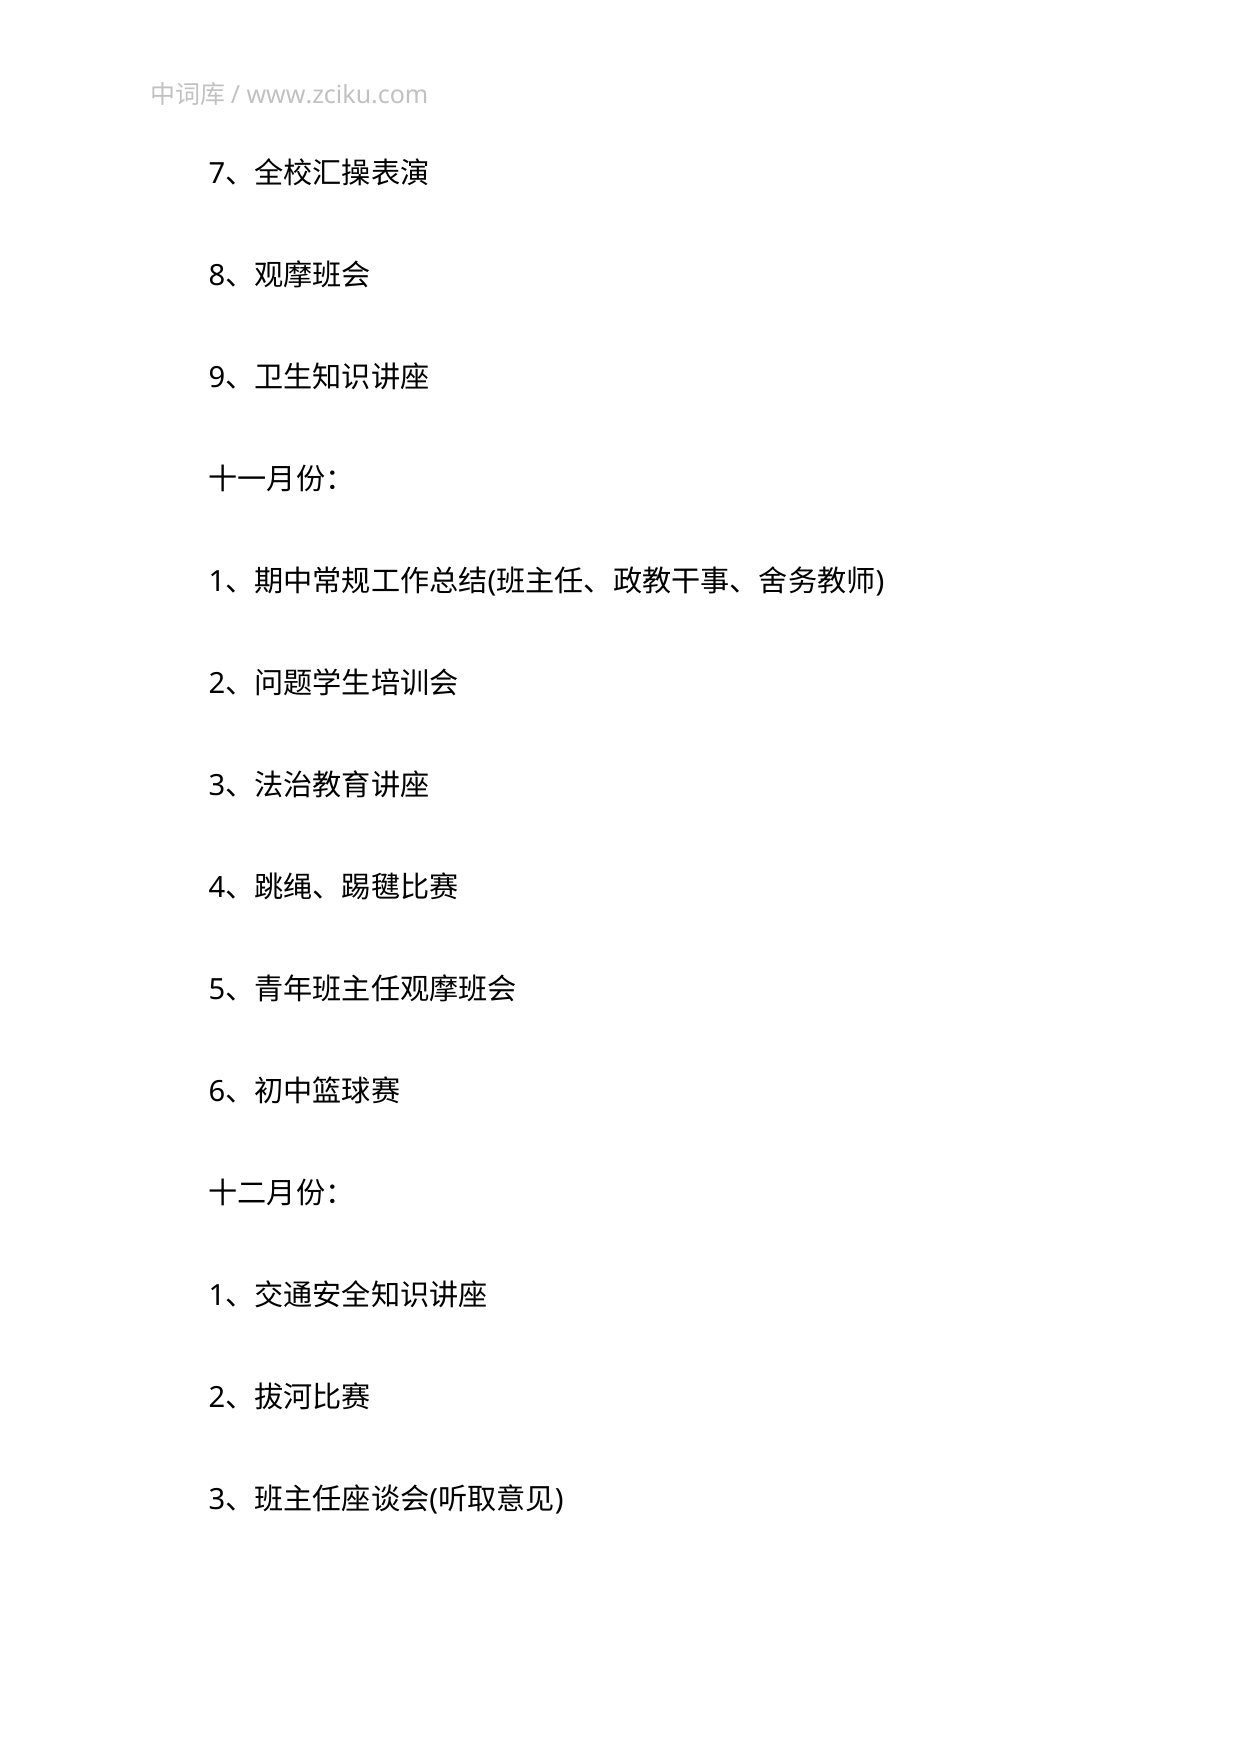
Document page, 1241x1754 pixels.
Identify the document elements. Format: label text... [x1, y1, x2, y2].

text 十二月份： [150, 1169, 1090, 1212]
text 3、班主任座谈会(听取意见) [150, 1475, 1090, 1518]
text 2、拔河比赛 [150, 1373, 1090, 1416]
text 2、问题学生培训会 [150, 660, 1090, 702]
text 1、交通安全知识讲座 [150, 1271, 1090, 1314]
text 8、观摩班会 [150, 252, 1090, 294]
text 5、青年班主任观摩班会 [150, 966, 1090, 1008]
text 4、跳绳、踢毽比赛 [150, 864, 1090, 906]
text 十一月份： [150, 456, 1090, 498]
text 3、法治教育讲座 [150, 762, 1090, 804]
text 7、全校汇操表演 [150, 150, 1090, 192]
text 1、期中常规工作总结(班主任、政教干事、舍务教师) [150, 558, 1090, 600]
text 6、初中篮球赛 [150, 1068, 1090, 1110]
text 9、卫生知识讲座 [150, 354, 1090, 396]
